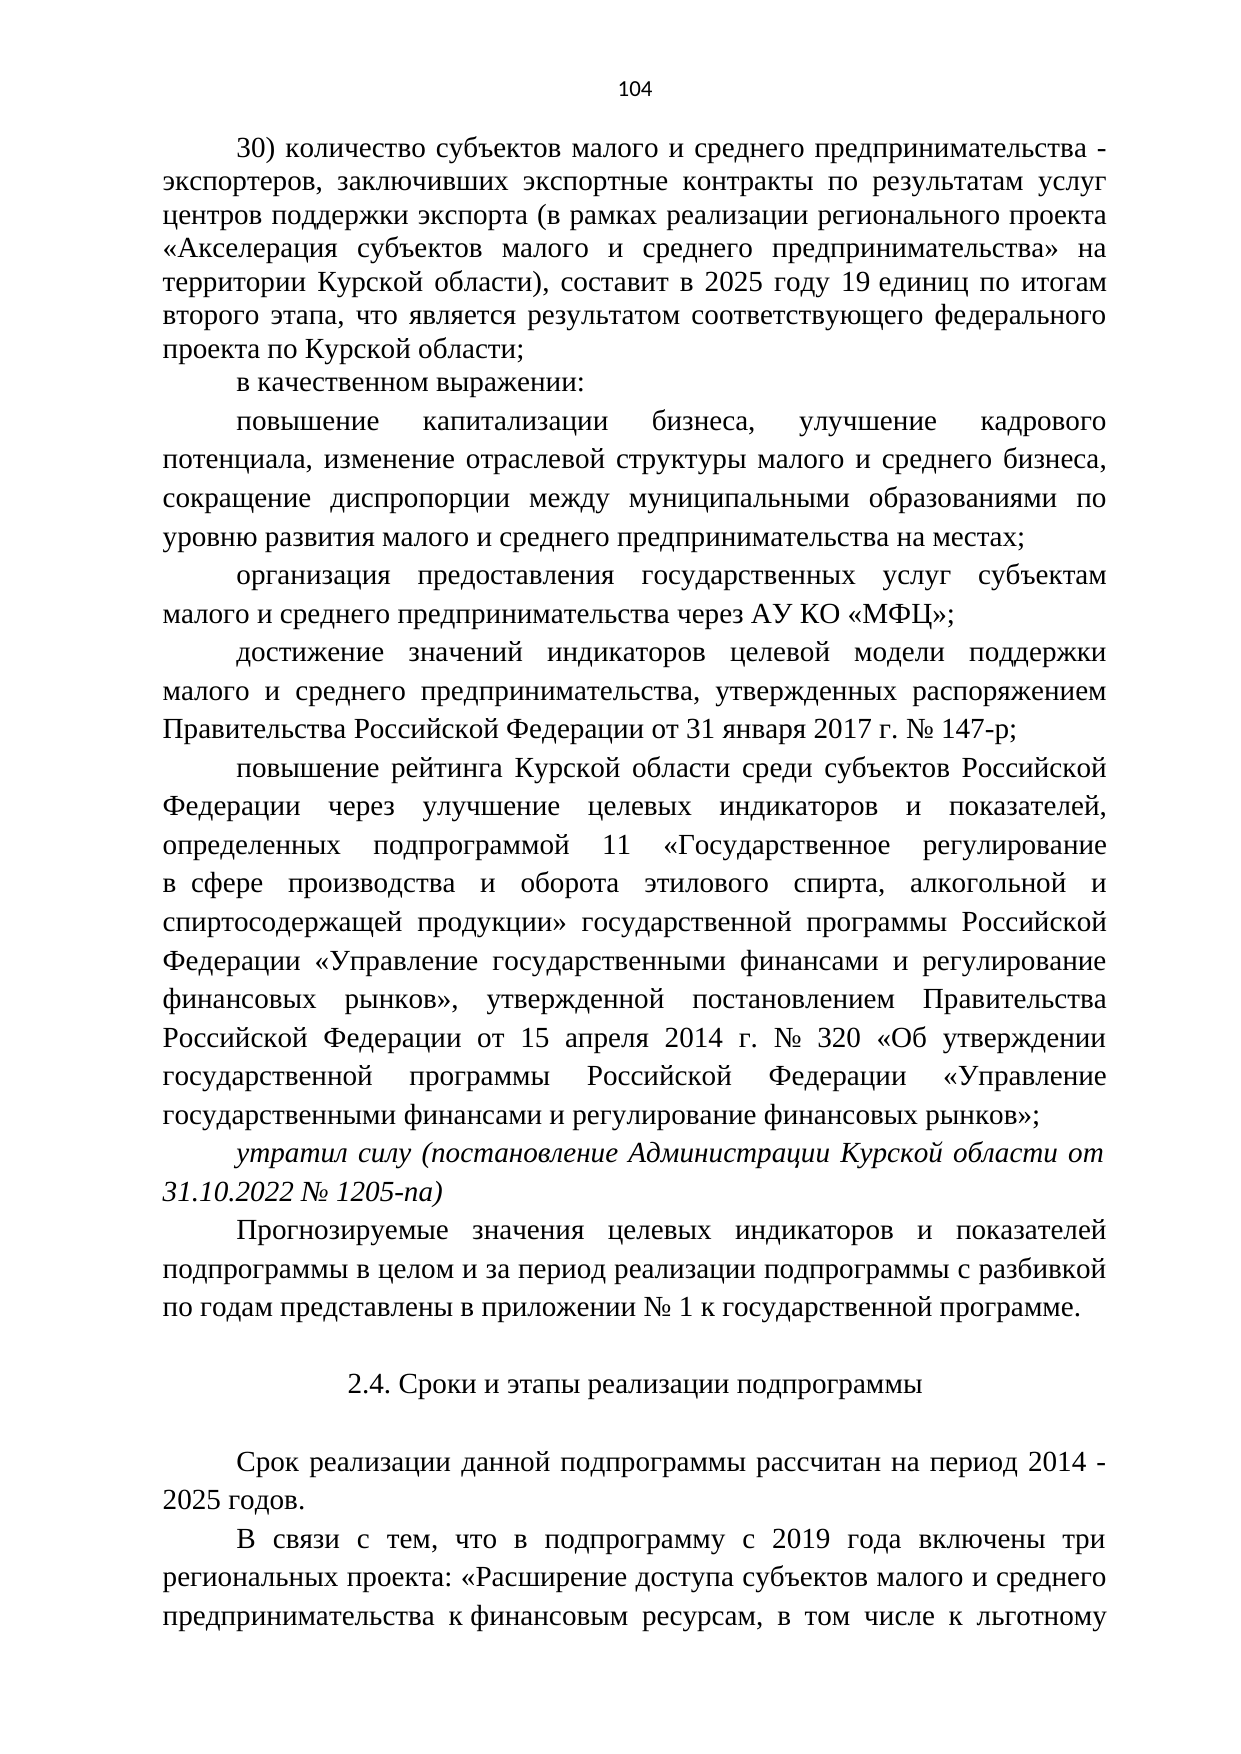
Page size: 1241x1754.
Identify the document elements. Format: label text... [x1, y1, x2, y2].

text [162, 1521, 1107, 1631]
text в качественном выражении: [162, 364, 1107, 398]
text организация предоставления государственных услуг субъектам малого и среднего предпринимательства через АУ КО «МФЦ»; [162, 557, 1107, 629]
text повышение рейтинга Курской области среди субъектов Российской Федерации через улучшение целевых индикаторов и показателей, определенных подпрограммой 11 «Государственное регулирование в сфере производства и оборота этилового спирта, алкогольной и спиртосодержащей продукции» государственной программы Российской Федерации «Управление государственными финансами и регулирование финансовых рынков», утвержденной постановлением Правительства Российской Федерации от 15 апреля . № 320 «Об утверждении государственной программы Российской Федерации «Управление государственными финансами и регулирование финансовых рынков»; [162, 750, 1107, 1130]
text достижение значений индикаторов целевой модели поддержки малого и среднего предпринимательства, утвержденных распоряжением Правительства Российской Федерации от 31 января 2017 г. № 147-р; [162, 634, 1107, 745]
text Прогнозируемые значения целевых индикаторов и показателей подпрограммы в целом и за период реализации подпрограммы с разбивкой по годам представлены в приложении № 1 к государственной программе. [162, 1212, 1107, 1323]
text Срок реализации данной подпрограммы рассчитан на период 2014 - 2025 годов. [162, 1444, 1107, 1516]
text утратил силу (постановление Администрации Курской области от 31.10.2022 № 1205-па) [162, 1135, 1107, 1207]
text повышение капитализации бизнеса, улучшение кадрового потенциала, изменение отраслевой структуры малого и среднего бизнеса, сокращение диспропорции между муниципальными образованиями по уровню развития малого и среднего предпринимательства на местах; [162, 403, 1107, 552]
text 30) количество субъектов малого и среднего предпринимательства - экспортеров, заключивших экспортные контракты по результатам услуг центров поддержки экспорта (в рамках реализации регионального проекта «Акселерация субъектов малого и среднего предпринимательства» на территории Курской области), составит в 2025 году 19 единиц по итогам второго этапа, что является результатом соответствующего федерального проекта по Курской области; [162, 130, 1107, 364]
text 2.4. Сроки и этапы реализации подпрограммы [162, 1367, 1107, 1400]
